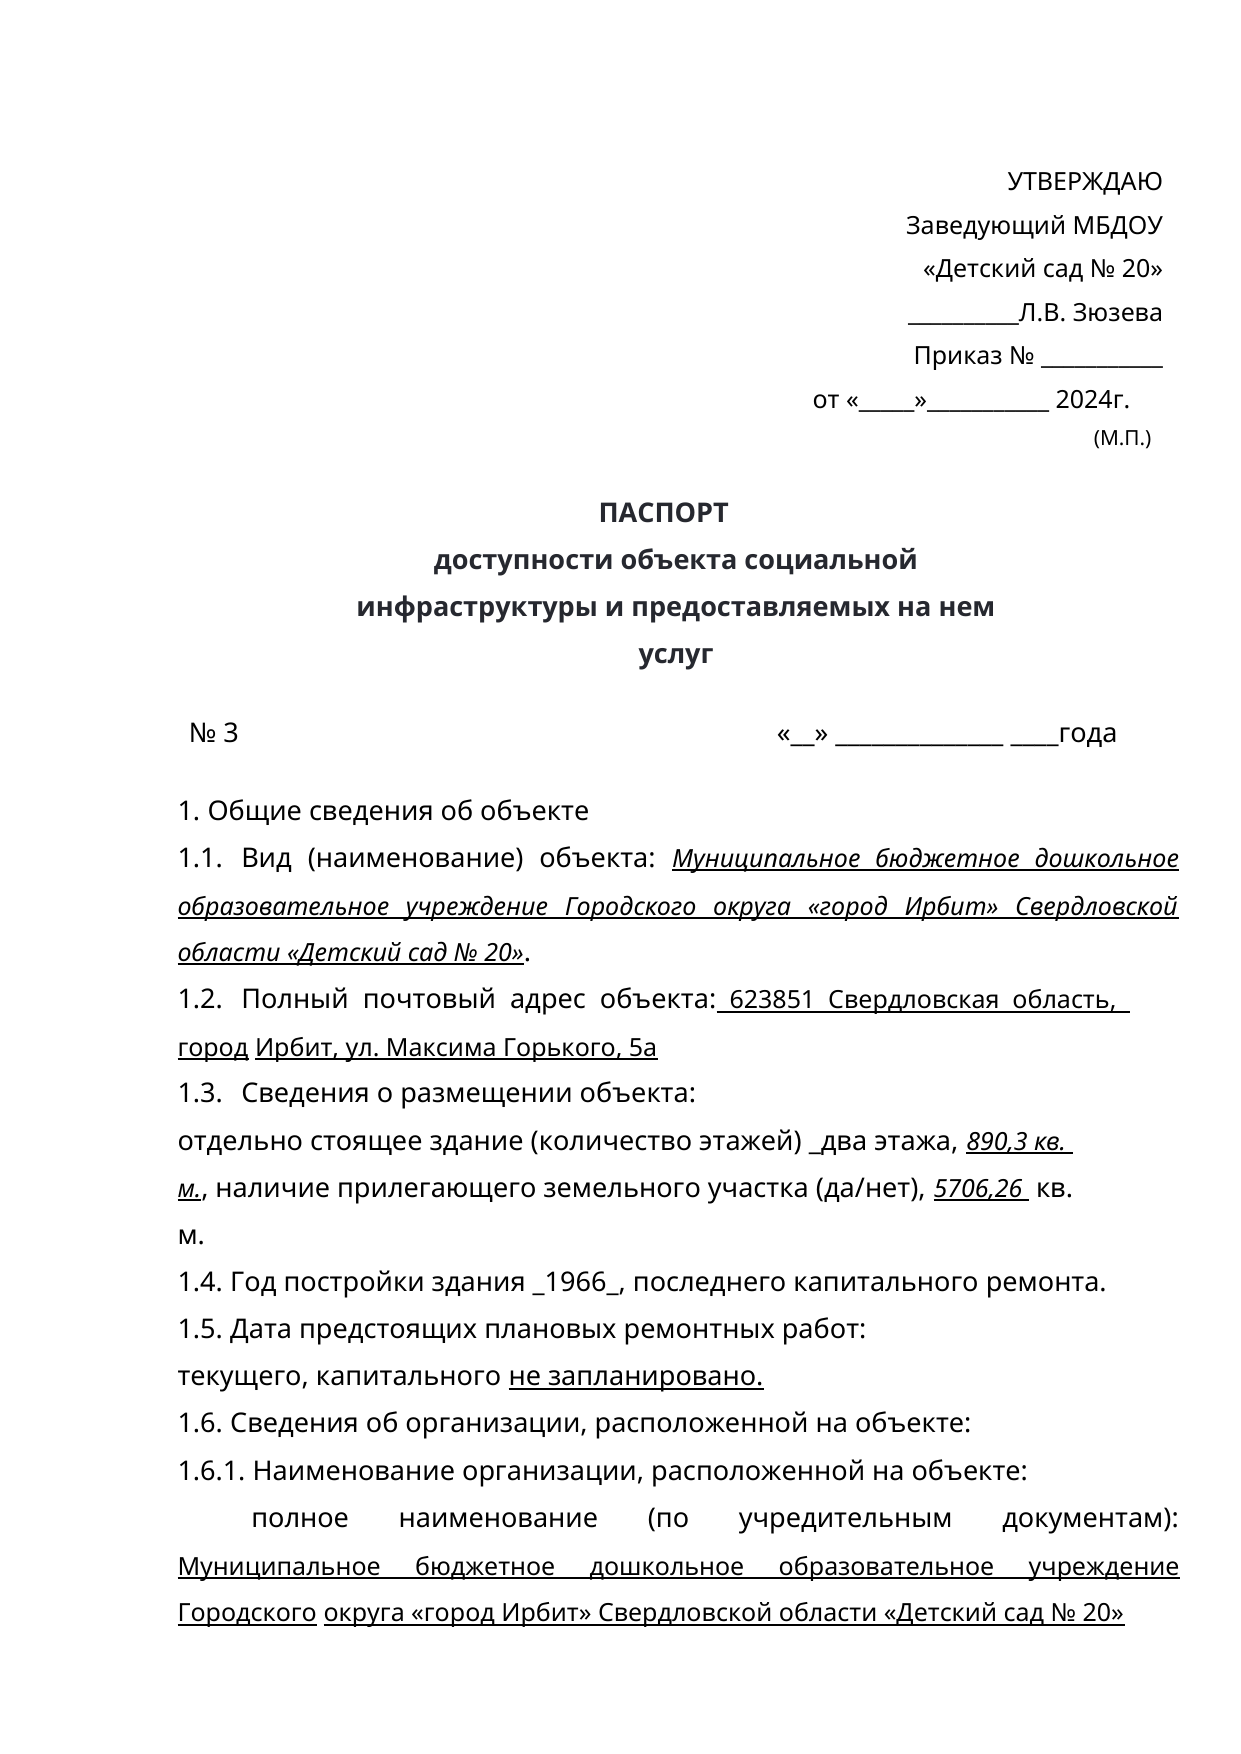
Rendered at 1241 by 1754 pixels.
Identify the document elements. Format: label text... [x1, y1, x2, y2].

list Вид (наименование) объекта: Муниципальное бюджетное дошкольное образовательное учреждение Городского округа «город Ирбит» Свердловской области «Детский сад № 20». [177, 918, 1179, 969]
list Вид (наименование) объекта: Муниципальное бюджетное дошкольное образовательное учреждение Городского округа «город Ирбит» Свердловской области «Детский сад № 20». [177, 828, 1179, 917]
text № 3 «__» ______________ ____года [188, 704, 1184, 750]
list Общие сведения об объекте [177, 783, 1184, 828]
list Наименование организации, расположенной на объекте: [177, 1443, 1184, 1488]
text полное наименование (по учредительным документам): Муниципальное бюджетное дошкольное образовательное учреждение Городского округа «город Ирбит» Свердловской области «Детский сад № 20» [177, 1488, 1180, 1577]
list Сведения об организации, расположенной на объекте: [177, 1395, 1184, 1441]
list Год постройки здания _1966_, последнего капитального ремонта. [177, 1254, 1184, 1299]
text УТВЕРЖДАЮ Заведующий МБДОУ «Детский сад № 20» __________Л.В. Зюзева Приказ № ___________ [885, 154, 1163, 372]
text полное наименование (по учредительным документам): Муниципальное бюджетное дошкольное образовательное учреждение Городского округа «город Ирбит» Свердловской области «Детский сад № 20» [177, 1578, 1180, 1629]
text от «_____»___________ 2024г. [812, 374, 1184, 416]
text отдельно стоящее здание (количество этажей) _два этажа, 890,3 кв. м., наличие прилегающего земельного участка (да/нет), 5706,26 кв. м. [177, 1111, 1095, 1252]
list Сведения о размещении объекта: [177, 1065, 1184, 1111]
list Полный почтовый адрес объекта: 623851 Свердловская область, город Ирбит, ул. Максима Горького, 5а [177, 969, 1179, 1063]
text доступности объекта социальной инфраструктуры и предоставляемых на нем услуг [345, 530, 1007, 672]
text (М.П.) [1093, 417, 1184, 452]
text текущего, капитального не запланировано. [177, 1348, 1184, 1394]
list Дата предстоящих плановых ремонтных работ: [177, 1301, 1184, 1346]
text ПАСПОРТ [598, 485, 1184, 530]
